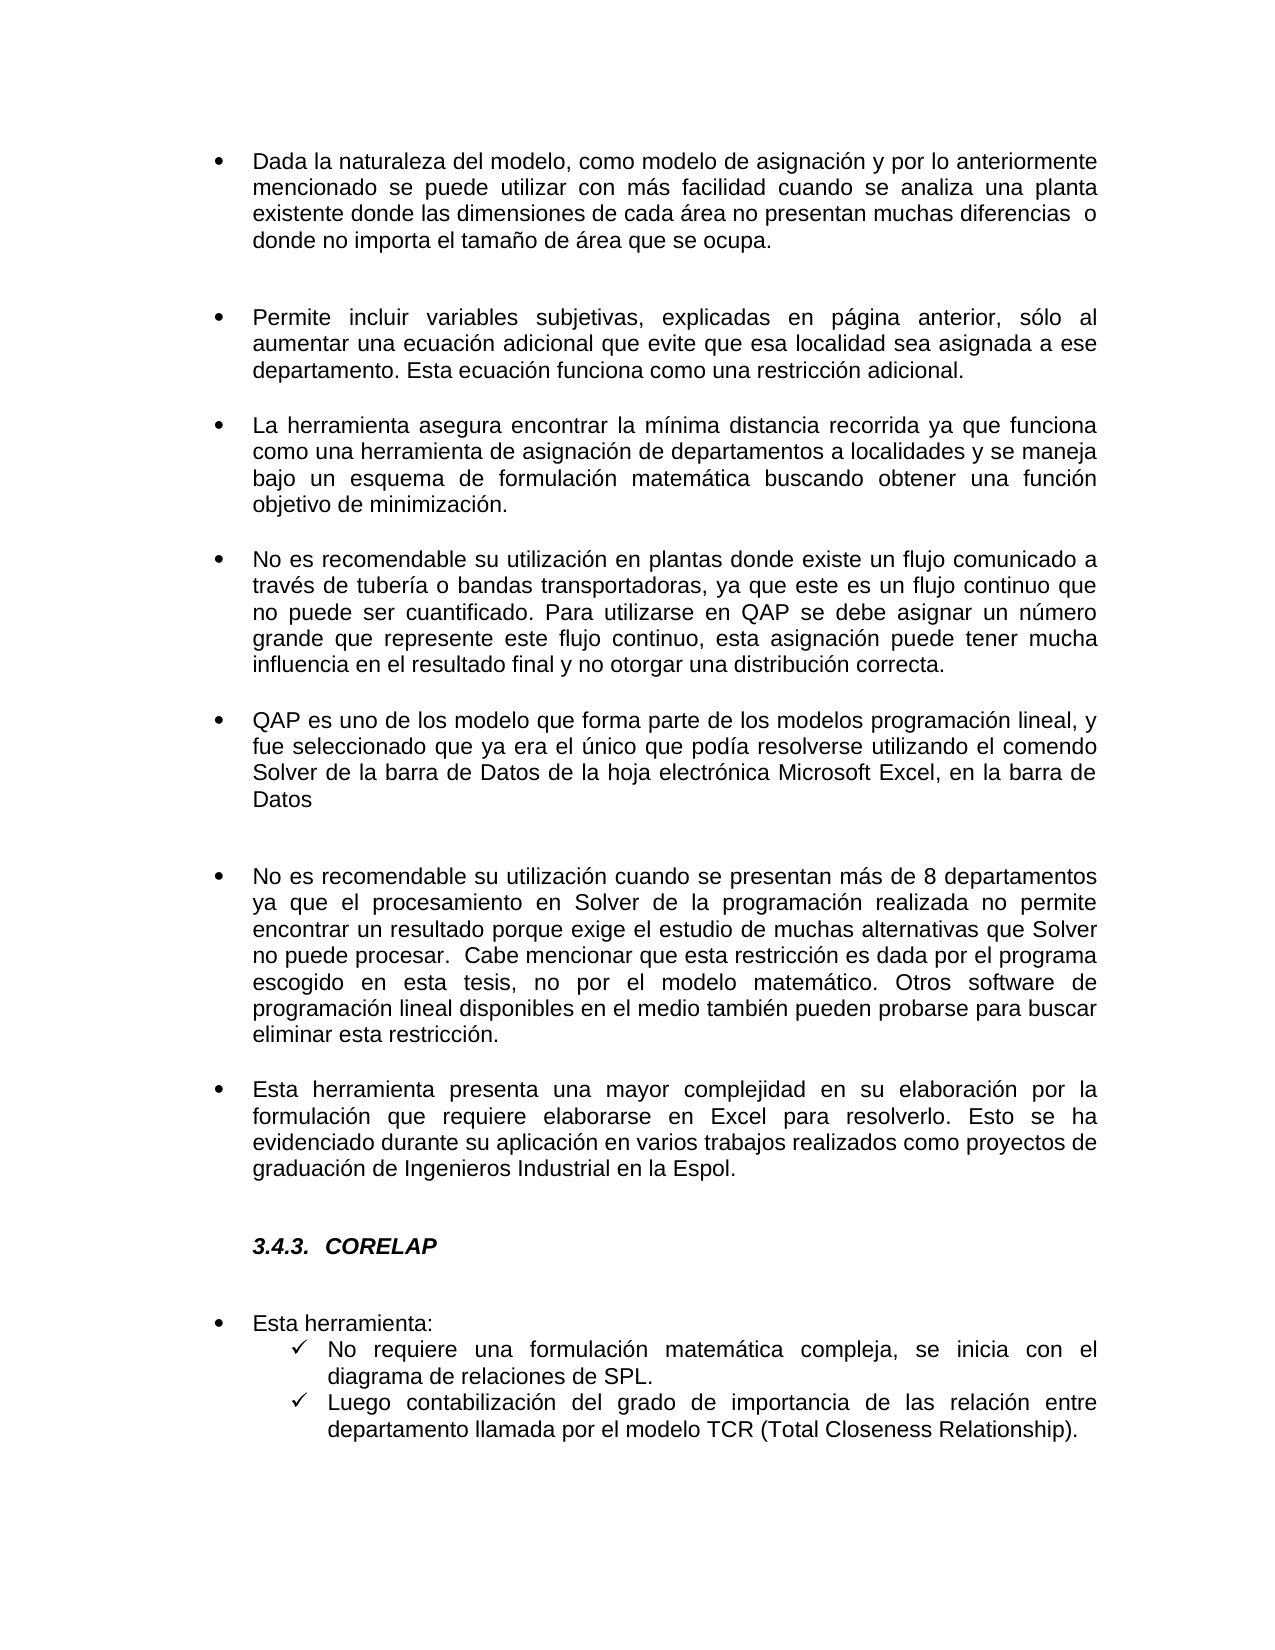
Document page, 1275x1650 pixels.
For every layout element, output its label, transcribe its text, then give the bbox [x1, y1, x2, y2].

list La herramienta asegura encontrar la mínima distancia recorrida ya que funciona como una herramienta de asignación de departamentos a localidades y se maneja bajo un esquema de formulación matemática buscando obtener una función objetivo de minimización. [215, 412, 1098, 517]
list Dada la naturaleza del modelo, como modelo de asignación y por lo anteriormente mencionado se puede utilizar con más facilidad cuando se analiza una planta existente donde las dimensiones de cada área no presentan muchas diferencias o donde no importa el tamaño de área que se ocupa. [215, 148, 1098, 253]
list Permite incluir variables subjetivas, explicadas en página anterior, sólo al aumentar una ecuación adicional que evite que esa localidad sea asignada a ese departamento. Esta ecuación funciona como una restricción adicional. [215, 304, 1098, 383]
list Luego contabilización del grado de importancia de las relación entre departamento llamada por el modelo TCR (Total Closeness Relationship). [290, 1389, 1098, 1442]
list No requiere una formulación matemática compleja, se inicia con el diagrama de relaciones de SPL. [290, 1336, 1098, 1389]
list Esta herramienta: [215, 1310, 1098, 1336]
list QAP es uno de los modelo que forma parte de los modelos programación lineal, y fue seleccionado que ya era el único que podía resolverse utilizando el comendo Solver de la barra de Datos de la hoja electrónica Microsoft Excel, en la barra de Datos [215, 707, 1098, 812]
list No es recomendable su utilización en plantas donde existe un flujo comunicado a través de tubería o bandas transportadoras, ya que este es un flujo continuo que no puede ser cuantificado. Para utilizarse en QAP se debe asignar un número grande que represente este flujo continuo, esta asignación puede tener mucha influencia en el resultado final y no otorgar una distribución correcta. [215, 546, 1098, 678]
list No es recomendable su utilización cuando se presentan más de 8 departamentos ya que el procesamiento en Solver de la programación realizada no permite encontrar un resultado porque exige el estudio de muchas alternativas que Solver no puede procesar. Cabe mencionar que esta restricción es dada por el programa escogido en esta tesis, no por el modelo matemático. Otros software de programación lineal disponibles en el medio también pueden probarse para buscar eliminar esta restricción. [215, 863, 1098, 1047]
list CORELAP [252, 1233, 1098, 1259]
list Esta herramienta presenta una mayor complejidad en su elaboración por la formulación que requiere elaborarse en Excel para resolverlo. Esto se ha evidenciado durante su aplicación en varios trabajos realizados como proyectos de graduación de Ingenieros Industrial en la Espol. [215, 1076, 1098, 1182]
